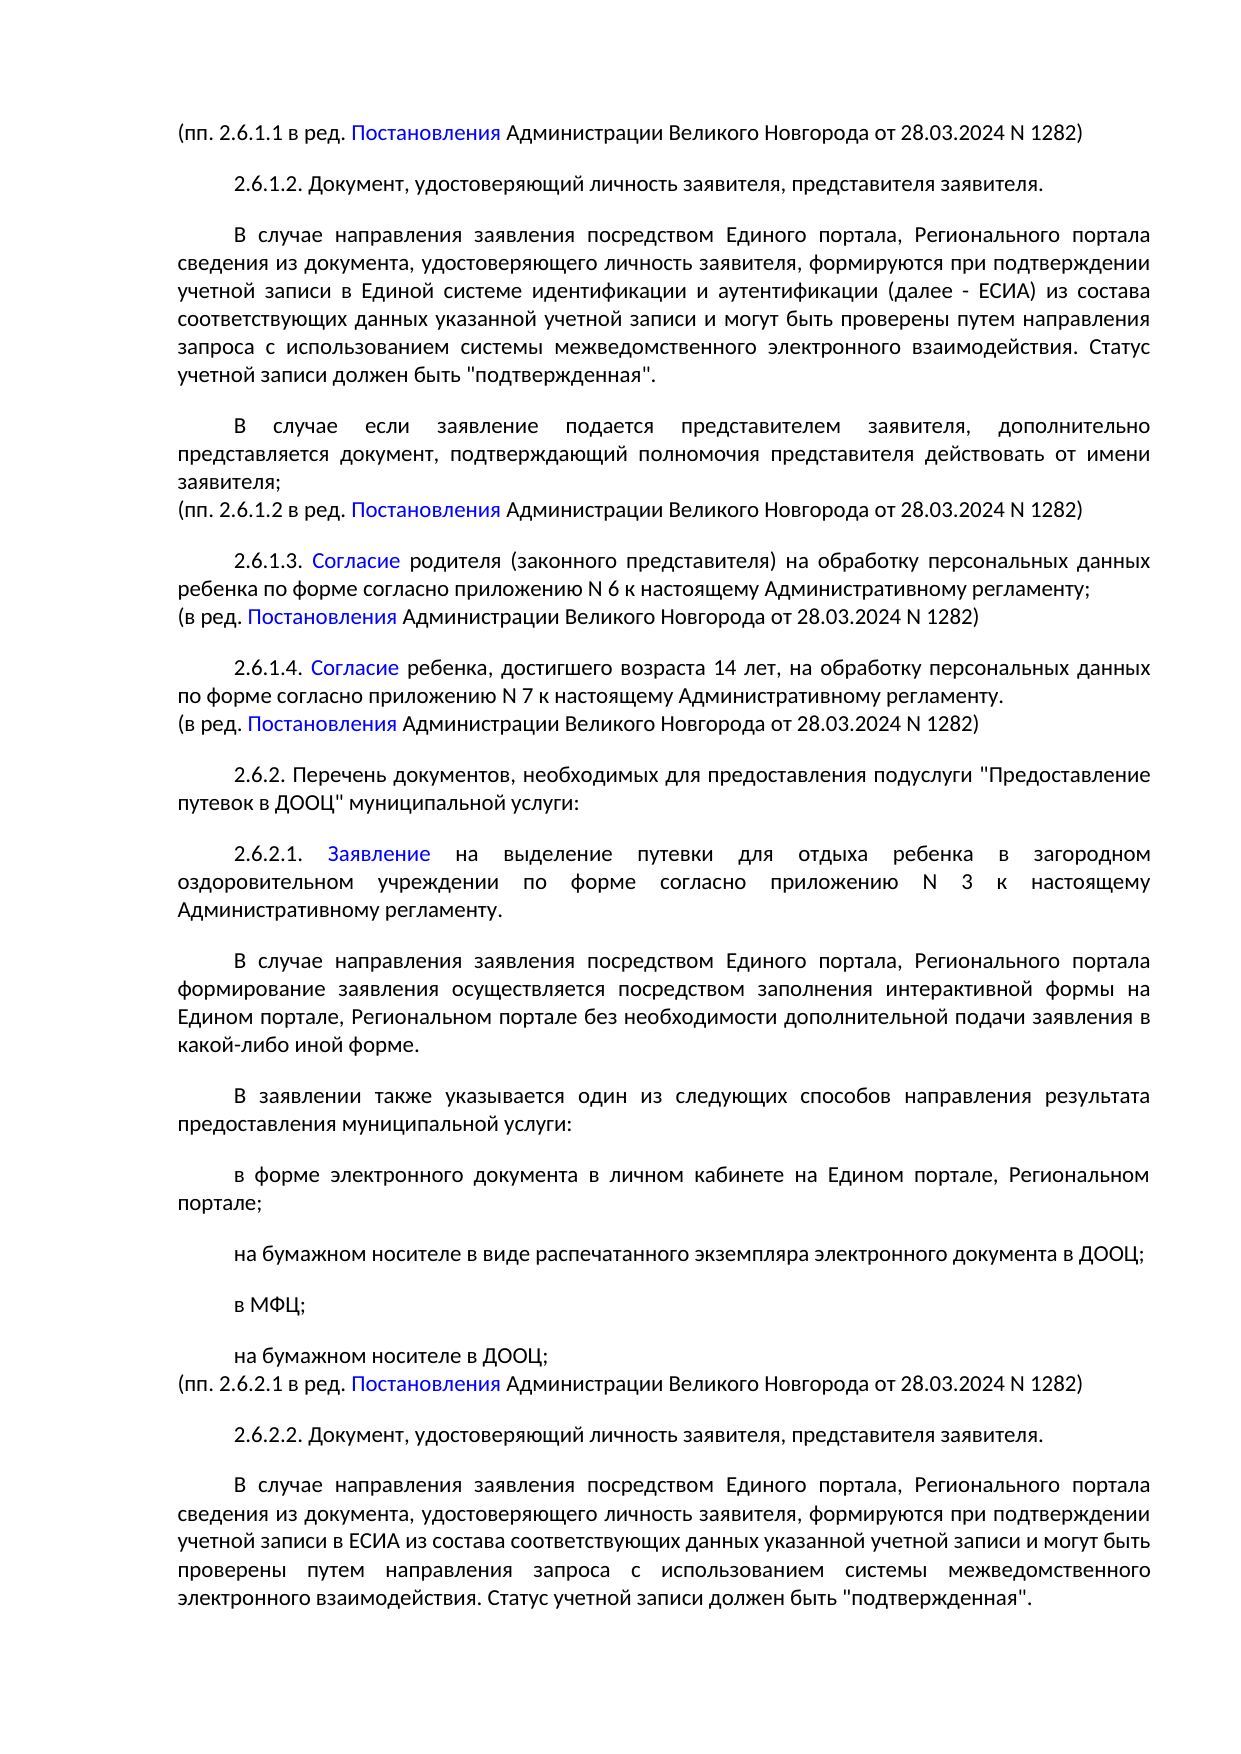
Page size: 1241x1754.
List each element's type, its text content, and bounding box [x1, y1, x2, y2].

text 2.6.2.1. Заявление на выделение путевки для отдыха ребенка в загородном оздоровительном учреждении по форме согласно приложению N 3 к настоящему Административному регламенту. [177, 839, 1152, 923]
text (пп. 2.6.2.1 в ред. Постановления Администрации Великого Новгорода от 28.03.2024 N 1282) [177, 1369, 1152, 1397]
text в форме электронного документа в личном кабинете на Едином портале, Региональном портале; [177, 1160, 1152, 1216]
text В случае направления заявления посредством Единого портала, Регионального портала сведения из документа, удостоверяющего личность заявителя, формируются при подтверждении учетной записи в Единой системе идентификации и аутентификации (далее - ЕСИА) из состава соответствующих данных указанной учетной записи и могут быть проверены путем направления запроса с использованием системы межведомственного электронного взаимодействия. Статус учетной записи должен быть "подтвержденная". [177, 220, 1152, 388]
text в МФЦ; [177, 1290, 1152, 1318]
text В случае если заявление подается представителем заявителя, дополнительно представляется документ, подтверждающий полномочия представителя действовать от имени заявителя; [177, 411, 1152, 495]
text (в ред. Постановления Администрации Великого Новгорода от 28.03.2024 N 1282) [177, 709, 1152, 737]
text 2.6.2. Перечень документов, необходимых для предоставления подуслуги "Предоставление путевок в ДООЦ" муниципальной услуги: [177, 760, 1152, 816]
text В заявлении также указывается один из следующих способов направления результата предоставления муниципальной услуги: [177, 1081, 1152, 1137]
text (пп. 2.6.1.1 в ред. Постановления Администрации Великого Новгорода от 28.03.2024 N 1282) [177, 118, 1152, 146]
text (пп. 2.6.1.2 в ред. Постановления Администрации Великого Новгорода от 28.03.2024 N 1282) [177, 495, 1152, 523]
text (в ред. Постановления Администрации Великого Новгорода от 28.03.2024 N 1282) [177, 602, 1152, 630]
text В случае направления заявления посредством Единого портала, Регионального портала формирование заявления осуществляется посредством заполнения интерактивной формы на Едином портале, Региональном портале без необходимости дополнительной подачи заявления в какой-либо иной форме. [177, 946, 1152, 1058]
text 2.6.1.4. Согласие ребенка, достигшего возраста 14 лет, на обработку персональных данных по форме согласно приложению N 7 к настоящему Административному регламенту. [177, 653, 1152, 709]
text на бумажном носителе в виде распечатанного экземпляра электронного документа в ДООЦ; [177, 1239, 1152, 1267]
text 2.6.1.2. Документ, удостоверяющий личность заявителя, представителя заявителя. [177, 169, 1152, 197]
text 2.6.2.2. Документ, удостоверяющий личность заявителя, представителя заявителя. [177, 1420, 1152, 1448]
text 2.6.1.3. Согласие родителя (законного представителя) на обработку персональных данных ребенка по форме согласно приложению N 6 к настоящему Административному регламенту; [177, 546, 1152, 602]
text на бумажном носителе в ДООЦ; [177, 1341, 1152, 1369]
text В случае направления заявления посредством Единого портала, Регионального портала сведения из документа, удостоверяющего личность заявителя, формируются при подтверждении учетной записи в ЕСИА из состава соответствующих данных указанной учетной записи и могут быть проверены путем направления запроса с использованием системы межведомственного электронного взаимодействия. Статус учетной записи должен быть "подтвержденная". [177, 1471, 1152, 1611]
